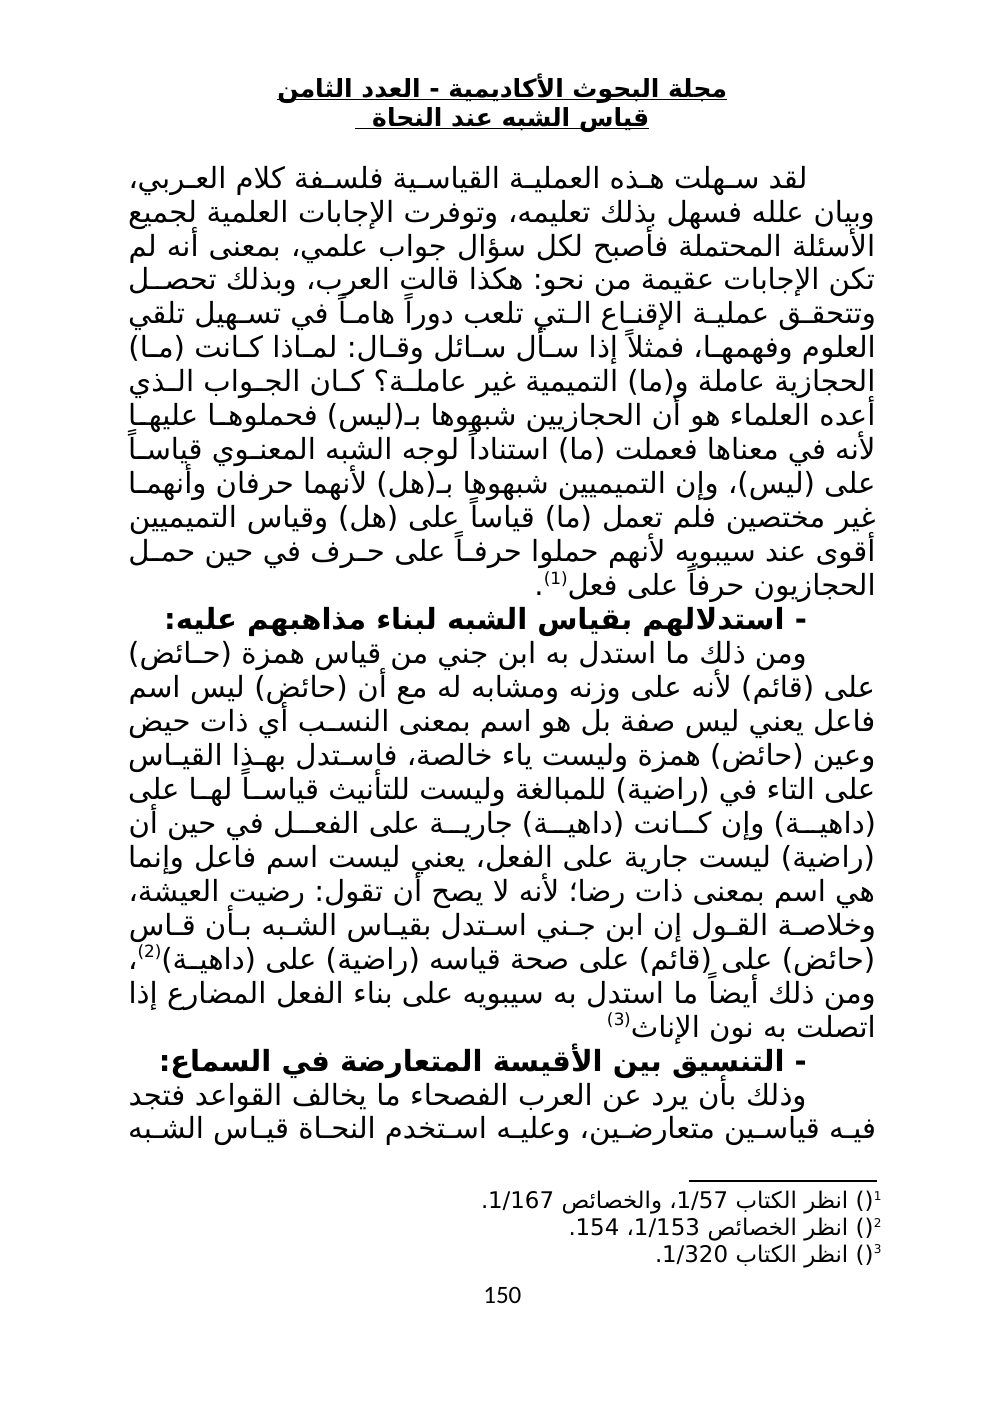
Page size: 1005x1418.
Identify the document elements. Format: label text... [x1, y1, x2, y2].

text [128, 1078, 876, 1146]
text - استدلالهم بقياس الشبه لبناء مذاهبهم عليه: [128, 602, 876, 636]
text - التنسيق بين الأقيسة المتعارضة في السماع: [128, 1044, 876, 1078]
text ومن ذلك ما استدل به ابن جني من قياس همزة (حائض) على (قائم) لأنه على وزنه ومشابه له مع أن (حائض) ليس اسم فاعل يعني ليس صفة بل هو اسم بمعنى النسب أي ذات حيض وعين (حائض) همزة وليست ياء خالصة، فاستدل بهذا القياس على التاء في (راضية) للمبالغة وليست للتأنيث قياساً لها على (داهية) وإن كانت (داهية) جارية على الفعل في حين أن (راضية) ليست جارية على الفعل، يعني ليست اسم فاعل وإنما هي اسم بمعنى ذات رضا؛ لأنه لا يصح أن تقول: رضيت العيشة، وخلاصة القول إن ابن جني استدل بقياس الشبه بأن قاس (حائض) على (قائم) على صحة قياسه (راضية) على (داهية)()، ومن ذلك أيضاً ما استدل به سيبويه على بناء الفعل المضارع إذا اتصلت به نون الإناث() [128, 636, 876, 1044]
text لقد سهلت هذه العملية القياسية فلسفة كلام العربي، وبيان علله فسهل بذلك تعليمه، وتوفرت الإجابات العلمية لجميع الأسئلة المحتملة فأصبح لكل سؤال جواب علمي، بمعنى أنه لم تكن الإجابات عقيمة من نحو: هكذا قالت العرب، وبذلك تحصل وتتحقق عملية الإقناع التي تلعب دوراً هاماً في تسهيل تلقي العلوم وفهمها، فمثلاً إذا سأل سائل وقال: لماذا كانت (ما) الحجازية عاملة و(ما) التميمية غير عاملة؟ كان الجواب الذي أعده العلماء هو أن الحجازيين شبهوها بـ(ليس) فحملوها عليها لأنه في معناها فعملت (ما) استناداً لوجه الشبه المعنوي قياساً على (ليس)، وإن التميميين شبهوها بـ(هل) لأنهما حرفان وأنهما غير مختصين فلم تعمل (ما) قياساً على (هل) وقياس التميميين أقوى عند سيبويه لأنهم حملوا حرفاً على حرف في حين حمل الحجازيون حرفاً على فعل(). [128, 161, 876, 602]
